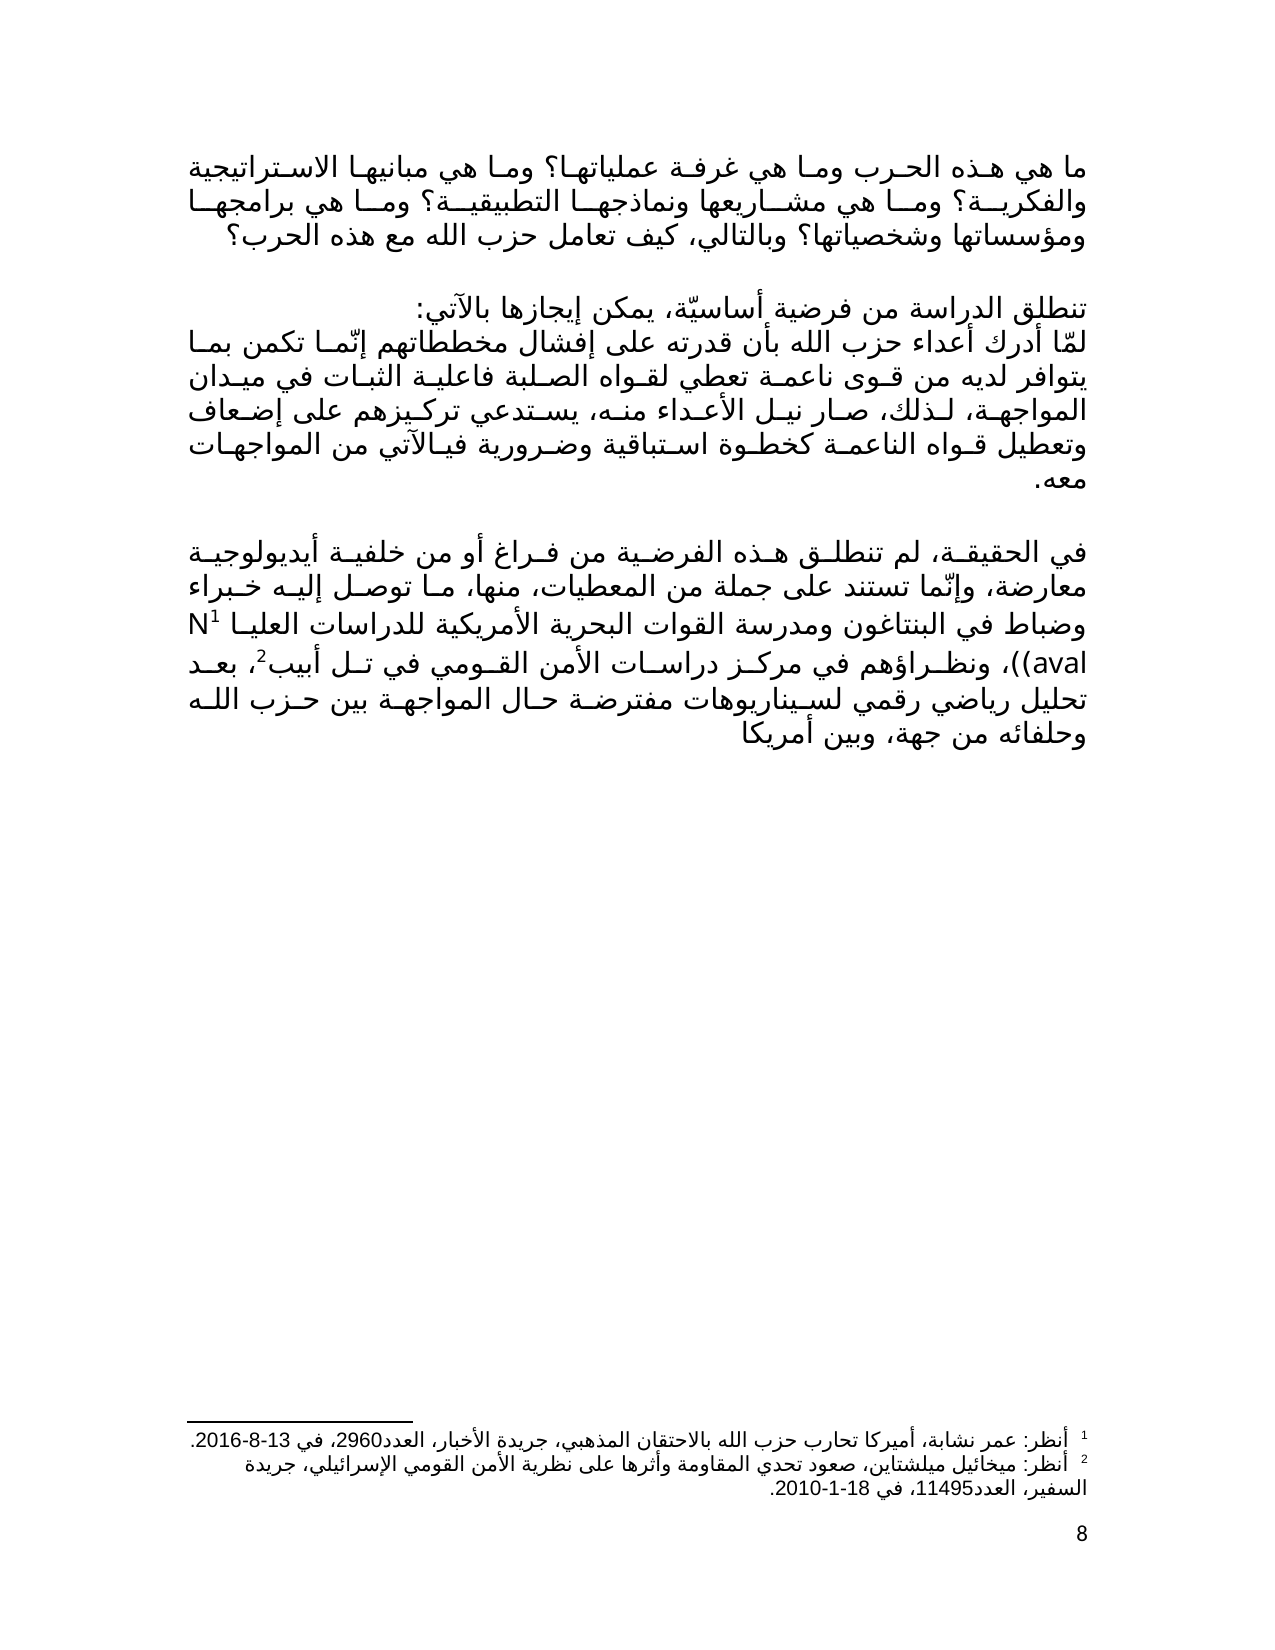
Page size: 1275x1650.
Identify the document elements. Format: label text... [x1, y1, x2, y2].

text ما هي هذه الحرب وما هي غرفة عملياتها؟ وما هي مبانيها الاستراتيجية والفكرية؟ وما هي مشاريعها ونماذجها التطبيقية؟ وما هي برامجها ومؤسساتها وشخصياتها؟ وبالتالي، كيف تعامل حزب الله مع هذه الحرب؟ [187, 150, 1087, 252]
text في الحقيقة، لم تنطلق هذه الفرضية من فراغ أو من خلفية أيديولوجية معارضة، وإنّما تستند على جملة من المعطيات، منها، ما توصل إليه خبراء وضباط في البنتاغون ومدرسة القوات البحرية الأمريكية للدراسات العليا Naval))، ونظراؤهم في مركز دراسات الأمن القومي في تل أبيب، بعد تحليل رياضي رقمي لسيناريوهات مفترضة حال المواجهة بين حزب الله وحلفائه من جهة، وبين أمريكا [187, 535, 1087, 750]
text تنطلق الدراسة من فرضية أساسيّة، يمكن إيجازها بالآتي: [187, 292, 1087, 326]
text لمّا أدرك أعداء حزب الله بأن قدرته على إفشال مخططاتهم إنّما تكمن بما يتوافر لديه من قوى ناعمة تعطي لقواه الصلبة فاعلية الثبات في ميدان المواجهة، لذلك، صار نيل الأعداء منه، يستدعي تركيزهم على إضعاف وتعطيل قواه الناعمة كخطوة استباقية وضرورية فيالآتي من المواجهات معه. [187, 326, 1087, 495]
